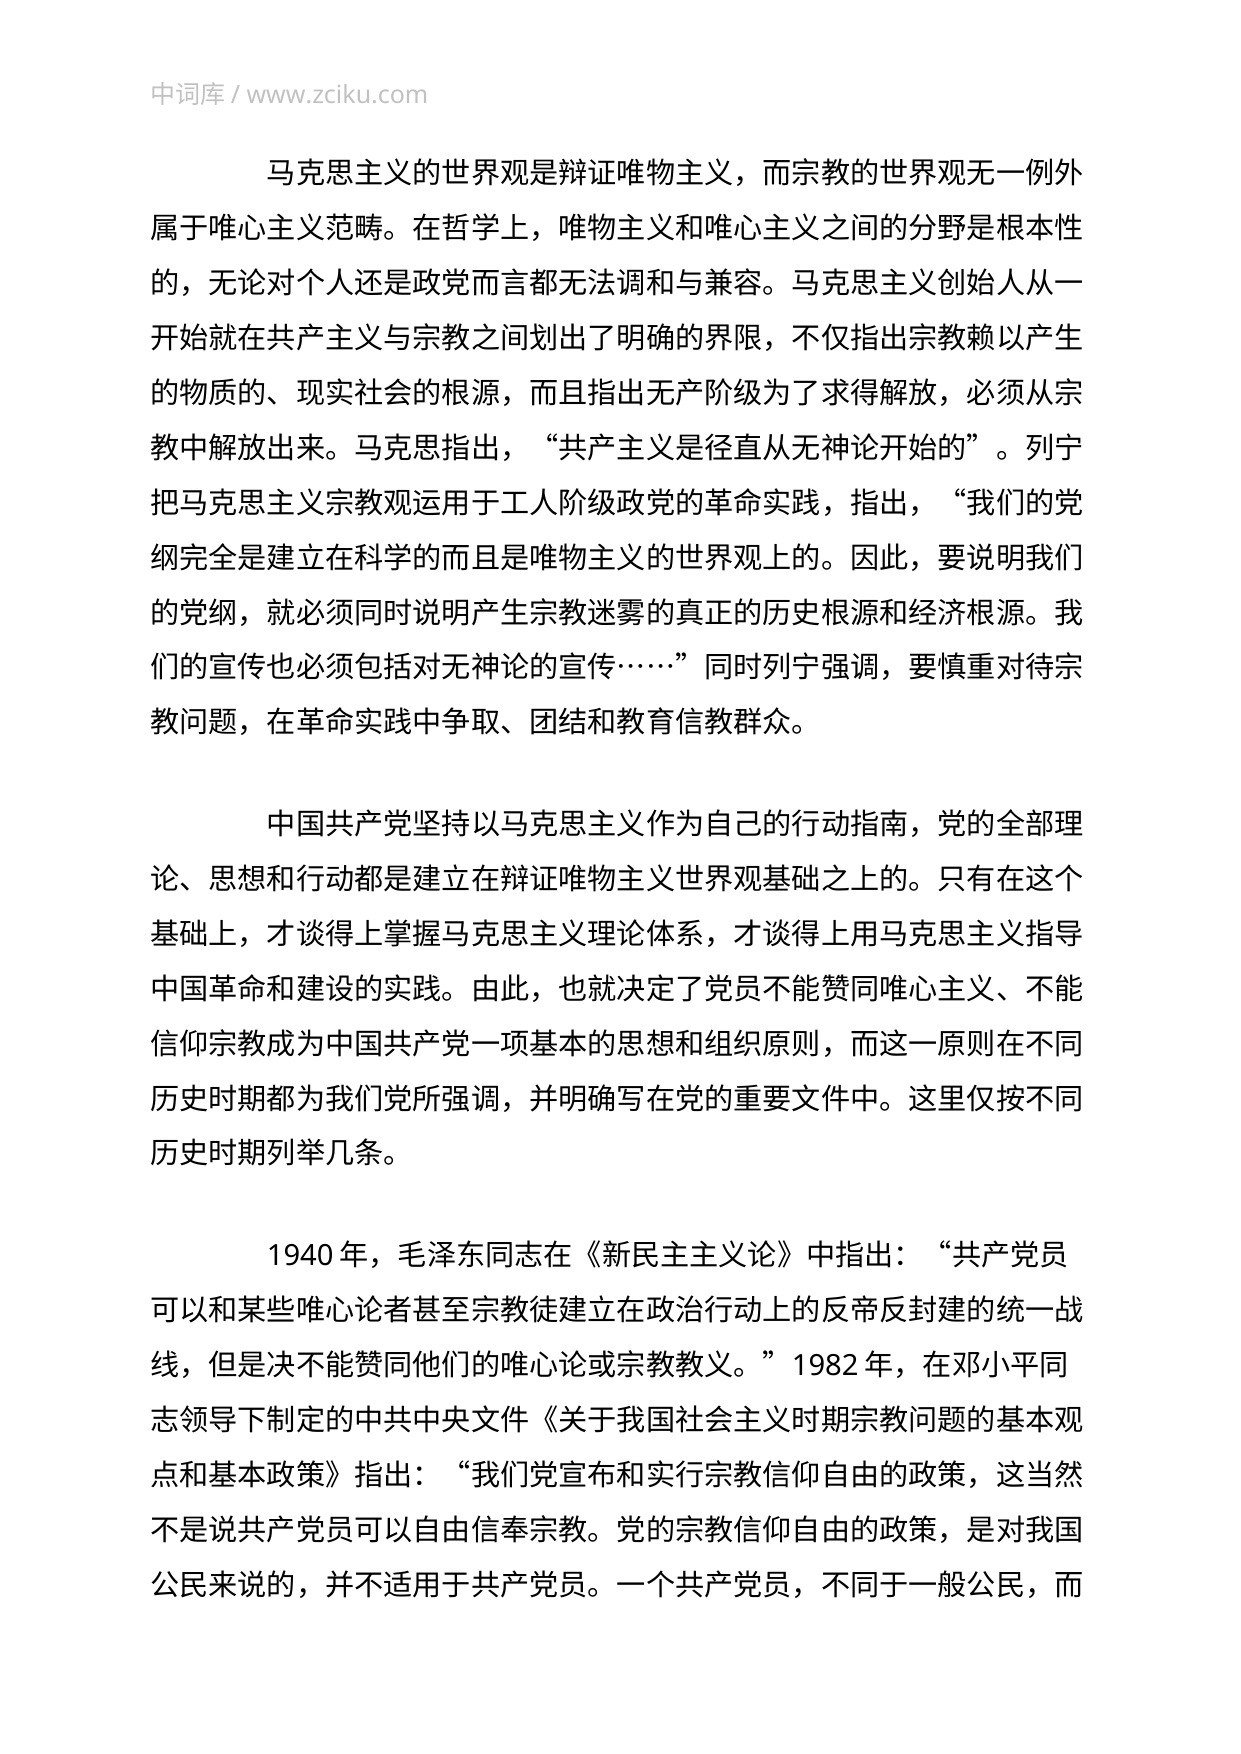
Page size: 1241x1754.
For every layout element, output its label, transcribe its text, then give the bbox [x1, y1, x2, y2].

text 马克思主义的世界观是辩证唯物主义，而宗教的世界观无一例外属于唯心主义范畴。在哲学上，唯物主义和唯心主义之间的分野是根本性的，无论对个人还是政党而言都无法调和与兼容。马克思主义创始人从一开始就在共产主义与宗教之间划出了明确的界限，不仅指出宗教赖以产生的物质的、现实社会的根源，而且指出无产阶级为了求得解放，必须从宗教中解放出来。马克思指出，“共产主义是径直从无神论开始的”。列宁把马克思主义宗教观运用于工人阶级政党的革命实践，指出，“我们的党纲完全是建立在科学的而且是唯物主义的世界观上的。因此，要说明我们的党纲，就必须同时说明产生宗教迷雾的真正的历史根源和经济根源。我们的宣传也必须包括对无神论的宣传……”同时列宁强调，要慎重对待宗教问题，在革命实践中争取、团结和教育信教群众。 [150, 150, 1090, 741]
text 中国共产党坚持以马克思主义作为自己的行动指南，党的全部理论、思想和行动都是建立在辩证唯物主义世界观基础之上的。只有在这个基础上，才谈得上掌握马克思主义理论体系，才谈得上用马克思主义指导中国革命和建设的实践。由此，也就决定了党员不能赞同唯心主义、不能信仰宗教成为中国共产党一项基本的思想和组织原则，而这一原则在不同历史时期都为我们党所强调，并明确写在党的重要文件中。这里仅按不同历史时期列举几条。 [150, 801, 1090, 1172]
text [150, 1232, 1090, 1604]
